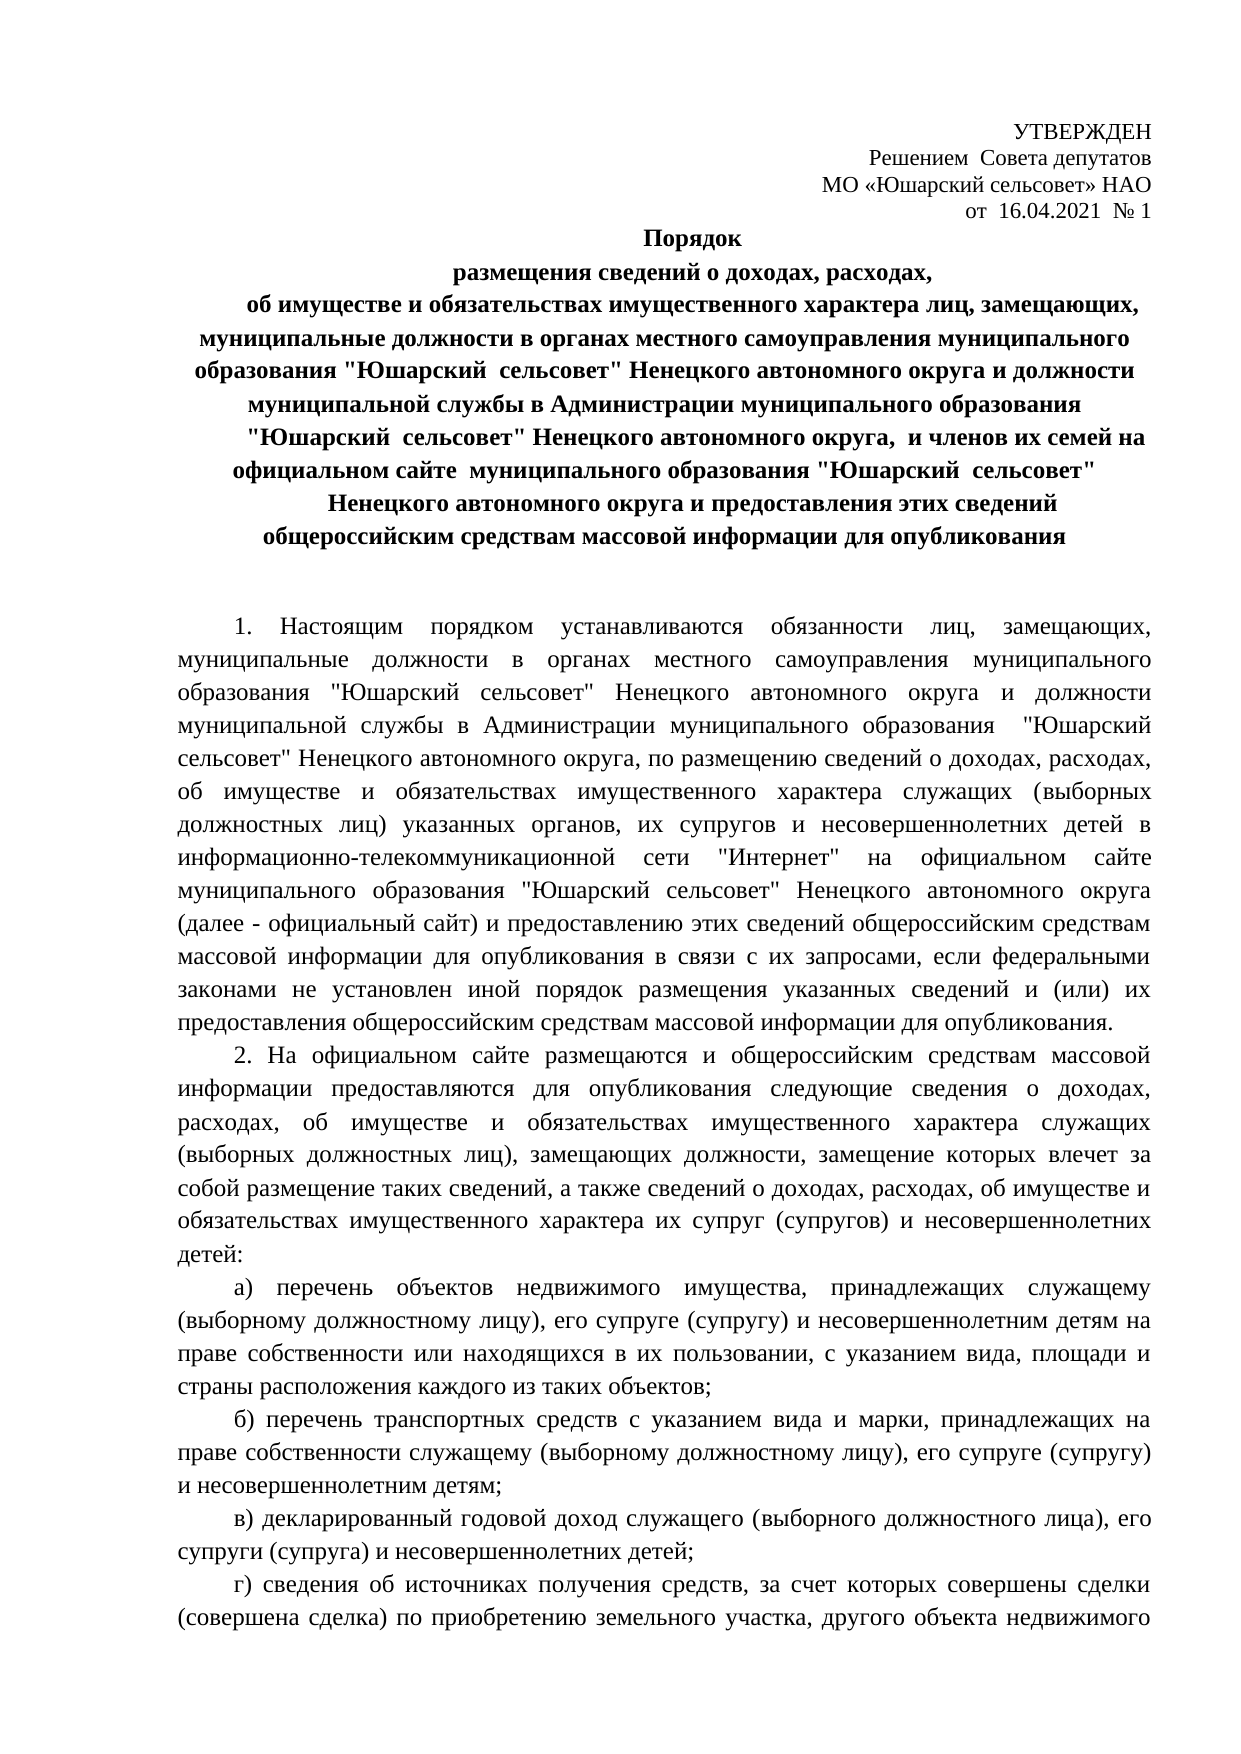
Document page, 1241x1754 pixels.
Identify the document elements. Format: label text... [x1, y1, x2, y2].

text 1. Настоящим порядком устанавливаются обязанности лиц, замещающих, муниципальные должности в органах местного самоуправления муниципального образования "Юшарский сельсовет" Ненецкого автономного округа и должности муниципальной службы в Администрации муниципального образования "Юшарский сельсовет" Ненецкого автономного округа, по размещению сведений о доходах, расходах, об имуществе и обязательствах имущественного характера служащих (выборных должностных лиц) указанных органов, их супругов и несовершеннолетних детей в информационно-телекоммуникационной сети "Интернет" на официальном сайте муниципального образования "Юшарский сельсовет" Ненецкого автономного округа (далее - официальный сайт) и предоставлению этих сведений общероссийским средствам массовой информации для опубликования в связи с их запросами, если федеральными законами не установлен иной порядок размещения указанных сведений и (или) их предоставления общероссийским средствам массовой информации для опубликования. [177, 611, 1152, 1036]
text Ненецкого автономного округа и предоставления этих сведений общероссийским средствам массовой информации для опубликования [177, 488, 1152, 549]
text об имуществе и обязательствах имущественного характера лиц, замещающих, муниципальные должности в органах местного самоуправления муниципального образования "Юшарский сельсовет" Ненецкого автономного округа и должности муниципальной службы в Администрации муниципального образования [177, 289, 1152, 417]
text Решением Совета депутатов [177, 144, 1152, 171]
text размещения сведений о доходах, расходах, [177, 257, 1152, 285]
text в) декларированный годовой доход служащего (выборного должностного лица), его супруги (супруга) и несовершеннолетних детей; [177, 1503, 1152, 1564]
text б) перечень транспортных средств с указанием вида и марки, принадлежащих на праве собственности служащему (выборному должностному лицу), его супруге (супругу) и несовершеннолетним детям; [177, 1404, 1152, 1498]
text Порядок [177, 223, 1152, 252]
text 2. На официальном сайте размещаются и общероссийским средствам массовой информации предоставляются для опубликования следующие сведения о доходах, расходах, об имуществе и обязательствах имущественного характера служащих (выборных должностных лиц), замещающих должности, замещение которых влечет за собой размещение таких сведений, а также сведений о доходах, расходах, об имуществе и обязательствах имущественного характера их супруг (супругов) и несовершеннолетних детей: [177, 1041, 1152, 1267]
text "Юшарский сельсовет" Ненецкого автономного округа, и членов их семей на официальном сайте муниципального образования "Юшарский сельсовет" [177, 422, 1152, 483]
text УТВЕРЖДЕН [177, 118, 1152, 144]
text от 16.04.2021 № 1 [177, 197, 1152, 223]
text а) перечень объектов недвижимого имущества, принадлежащих служащему (выборному должностному лицу), его супруге (супругу) и несовершеннолетним детям на праве собственности или находящихся в их пользовании, с указанием вида, площади и страны расположения каждого из таких объектов; [177, 1272, 1152, 1399]
text МО «Юшарский сельсовет» НАО [177, 171, 1152, 197]
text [177, 1569, 1152, 1631]
